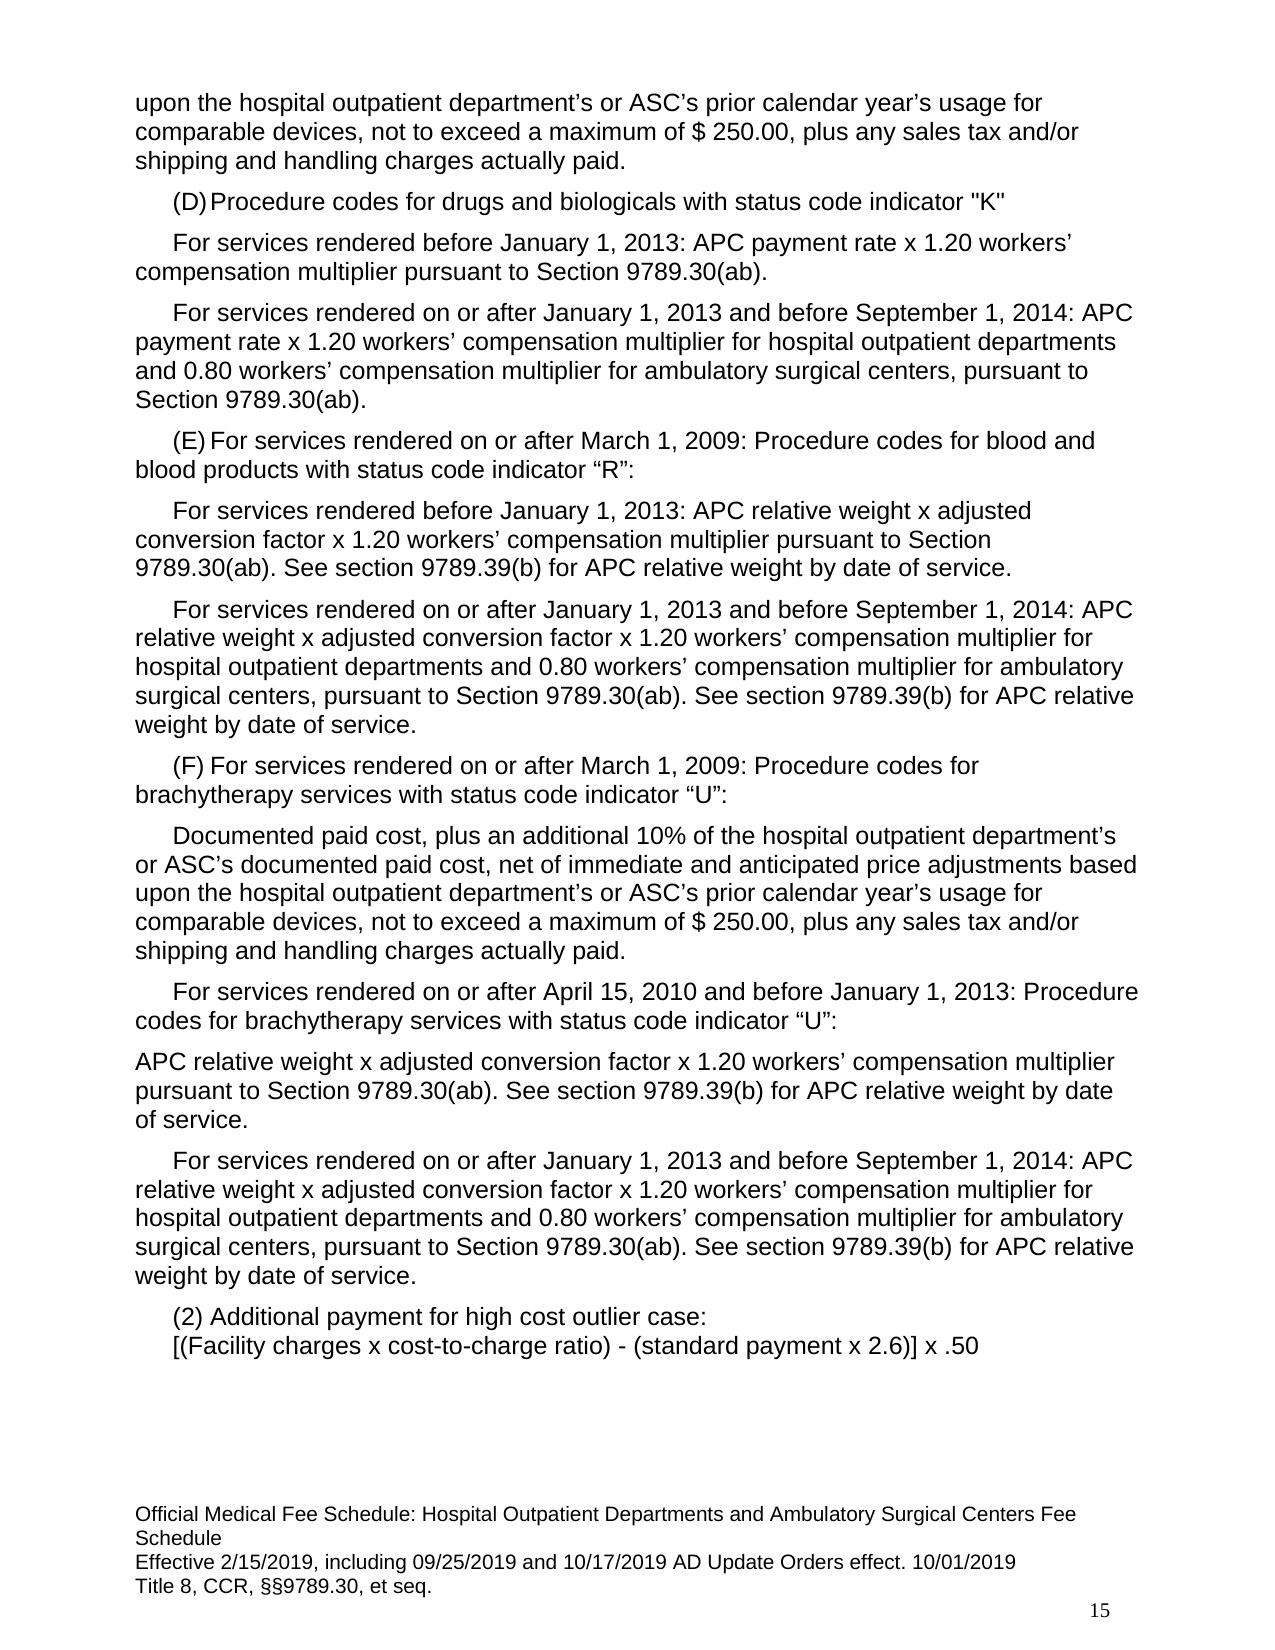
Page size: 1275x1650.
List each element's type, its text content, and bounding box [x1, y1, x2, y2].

list Additional payment for high cost outlier case: [135, 1302, 1140, 1331]
text For services rendered on or after January 1, 2013 and before September 1, 2014: APC relative weight x adjusted conversion factor x 1.20 workers’ compensation multiplier for hospital outpatient departments and 0.80 workers’ compensation multiplier for ambulatory surgical centers, pursuant to Section 9789.30(ab). See section 9789.39(b) for APC relative weight by date of service. [135, 1146, 1140, 1289]
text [135, 88, 1140, 174]
text For services rendered on or after April 15, 2010 and before January 1, 2013: Procedure codes for brachytherapy services with status code indicator “U”: [135, 977, 1140, 1034]
list Procedure codes for drugs and biologicals with status code indicator "K" [135, 187, 1140, 216]
text For services rendered before January 1, 2013: APC payment rate x 1.20 workers’ compensation multiplier pursuant to Section 9789.30(ab). [135, 228, 1140, 286]
text [(Facility charges x cost-to-charge ratio) - (standard payment x 2.6)] x .50 [135, 1331, 1140, 1359]
text For services rendered before January 1, 2013: APC relative weight x adjusted conversion factor x 1.20 workers’ compensation multiplier pursuant to Section 9789.30(ab). See section 9789.39(b) for APC relative weight by date of service. [135, 496, 1140, 582]
list For services rendered on or after March 1, 2009: Procedure codes for brachytherapy services with status code indicator “U”: [135, 751, 1140, 808]
list For services rendered on or after March 1, 2009: Procedure codes for blood and blood products with status code indicator “R”: [135, 426, 1140, 483]
text APC relative weight x adjusted conversion factor x 1.20 workers’ compensation multiplier pursuant to Section 9789.30(ab). See section 9789.39(b) for APC relative weight by date of service. [135, 1047, 1140, 1133]
text For services rendered on or after January 1, 2013 and before September 1, 2014: APC relative weight x adjusted conversion factor x 1.20 workers’ compensation multiplier for hospital outpatient departments and 0.80 workers’ compensation multiplier for ambulatory surgical centers, pursuant to Section 9789.30(ab). See section 9789.39(b) for APC relative weight by date of service. [135, 594, 1140, 738]
